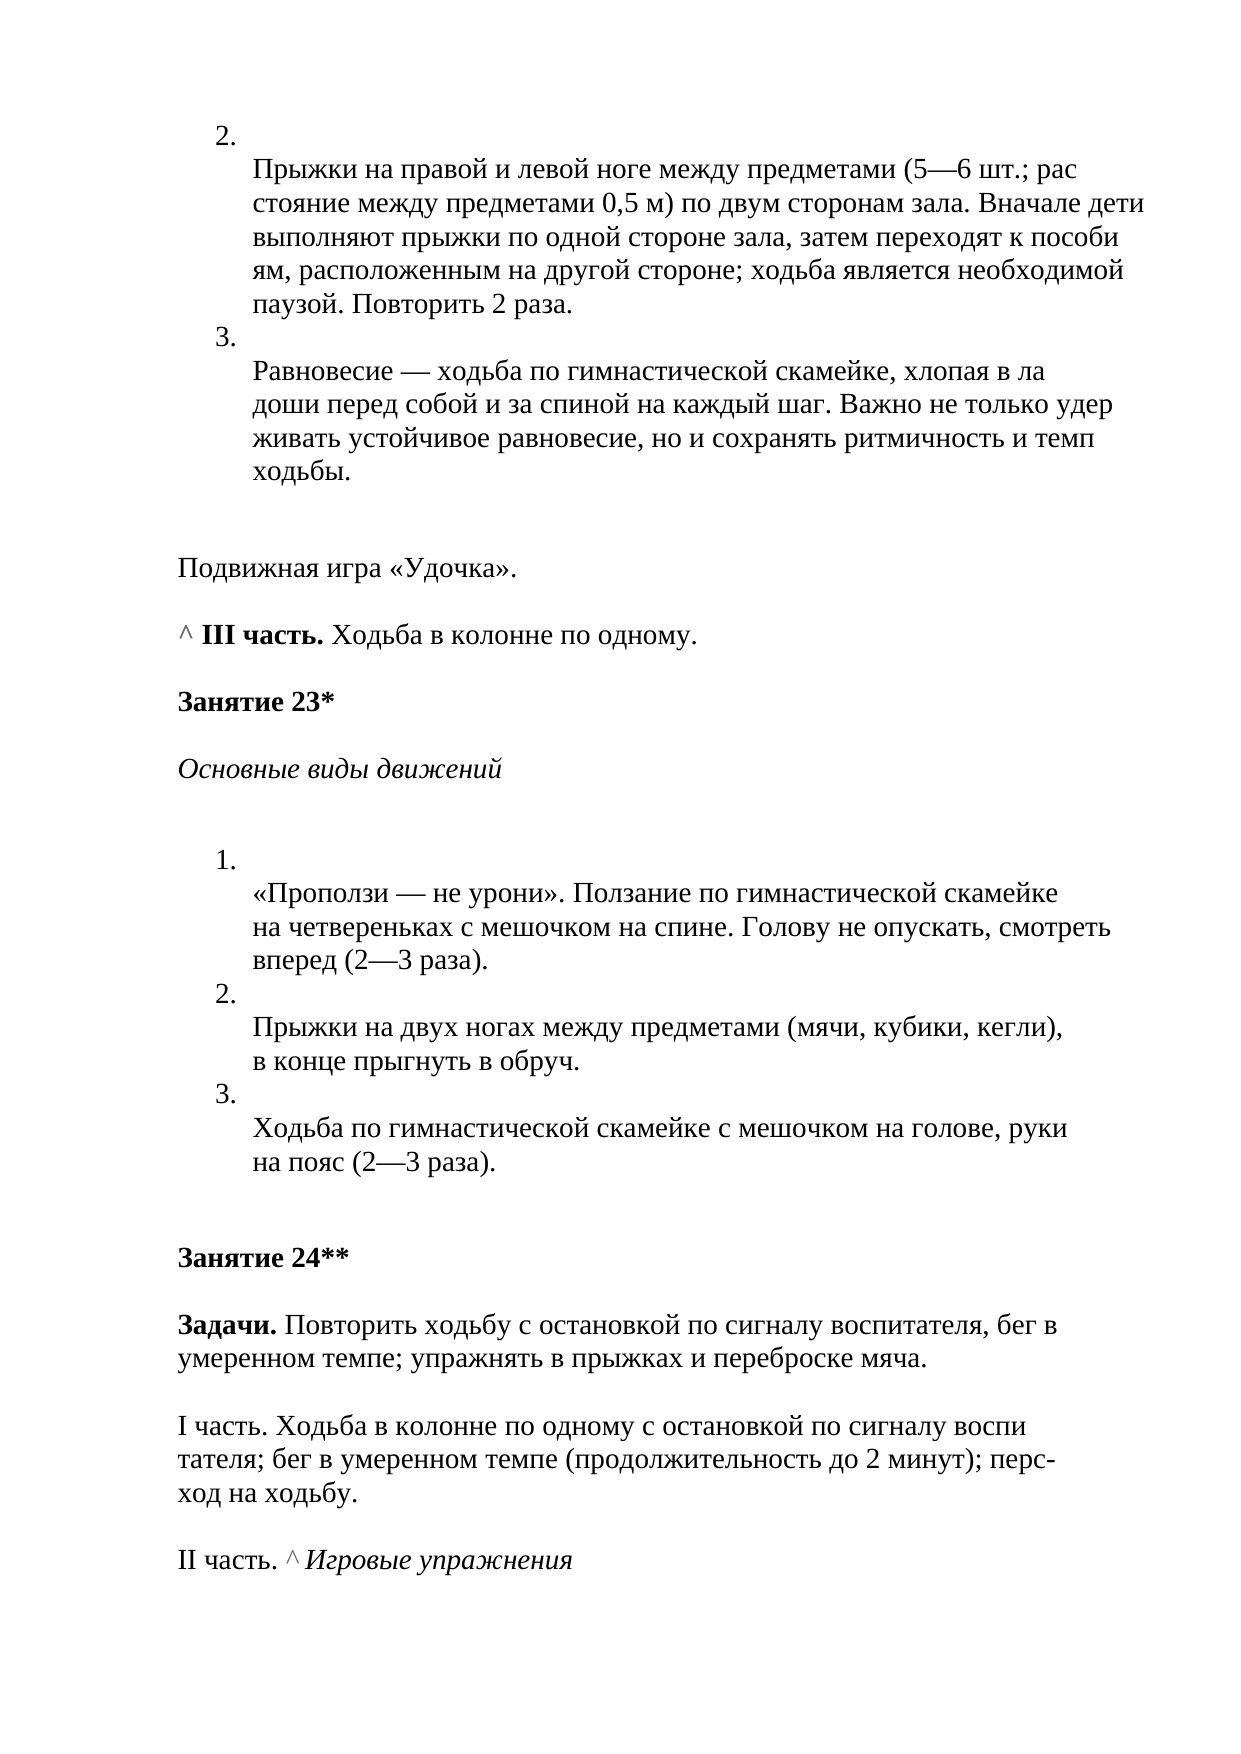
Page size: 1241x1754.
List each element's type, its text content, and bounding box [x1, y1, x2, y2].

list Прыжки на двух ногах между предметами (мячи, кубики, кегли), в конце прыгнуть в обруч. [215, 976, 1152, 1077]
list Равновесие — ходьба по гимнастической скамейке, хлопая в ла доши перед собой и за спиной на каждый шаг. Важно не только удер живать устойчивое равновесие, но и сохранять ритмичность и темп ходьбы. [215, 319, 1152, 487]
list Ходьба по гимнастической скамейке с мешочком на голове, руки на пояс (2—3 раза). [215, 1077, 1152, 1177]
text Подвижная игра «Удочка». ^ III часть. Ходьба в колонне по одному. Занятие 23* Основные виды движений [177, 516, 1152, 813]
list «Проползи — не урони». Ползание по гимнастической скамейке на четвереньках с мешочком на спине. Голову не опускать, смотреть вперед (2—3 раза). [215, 842, 1152, 976]
list Прыжки на правой и левой ноге между предметами (5—6 шт.; рас стояние между предметами 0,5 м) по двум сторонам зала. Вначале дети выполняют прыжки по одной стороне зала, затем переходят к пособи ям, расположенным на другой стороне; ходьба является необходимой паузой. Повторить 2 раза. [215, 118, 1152, 319]
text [177, 1206, 1152, 1609]
